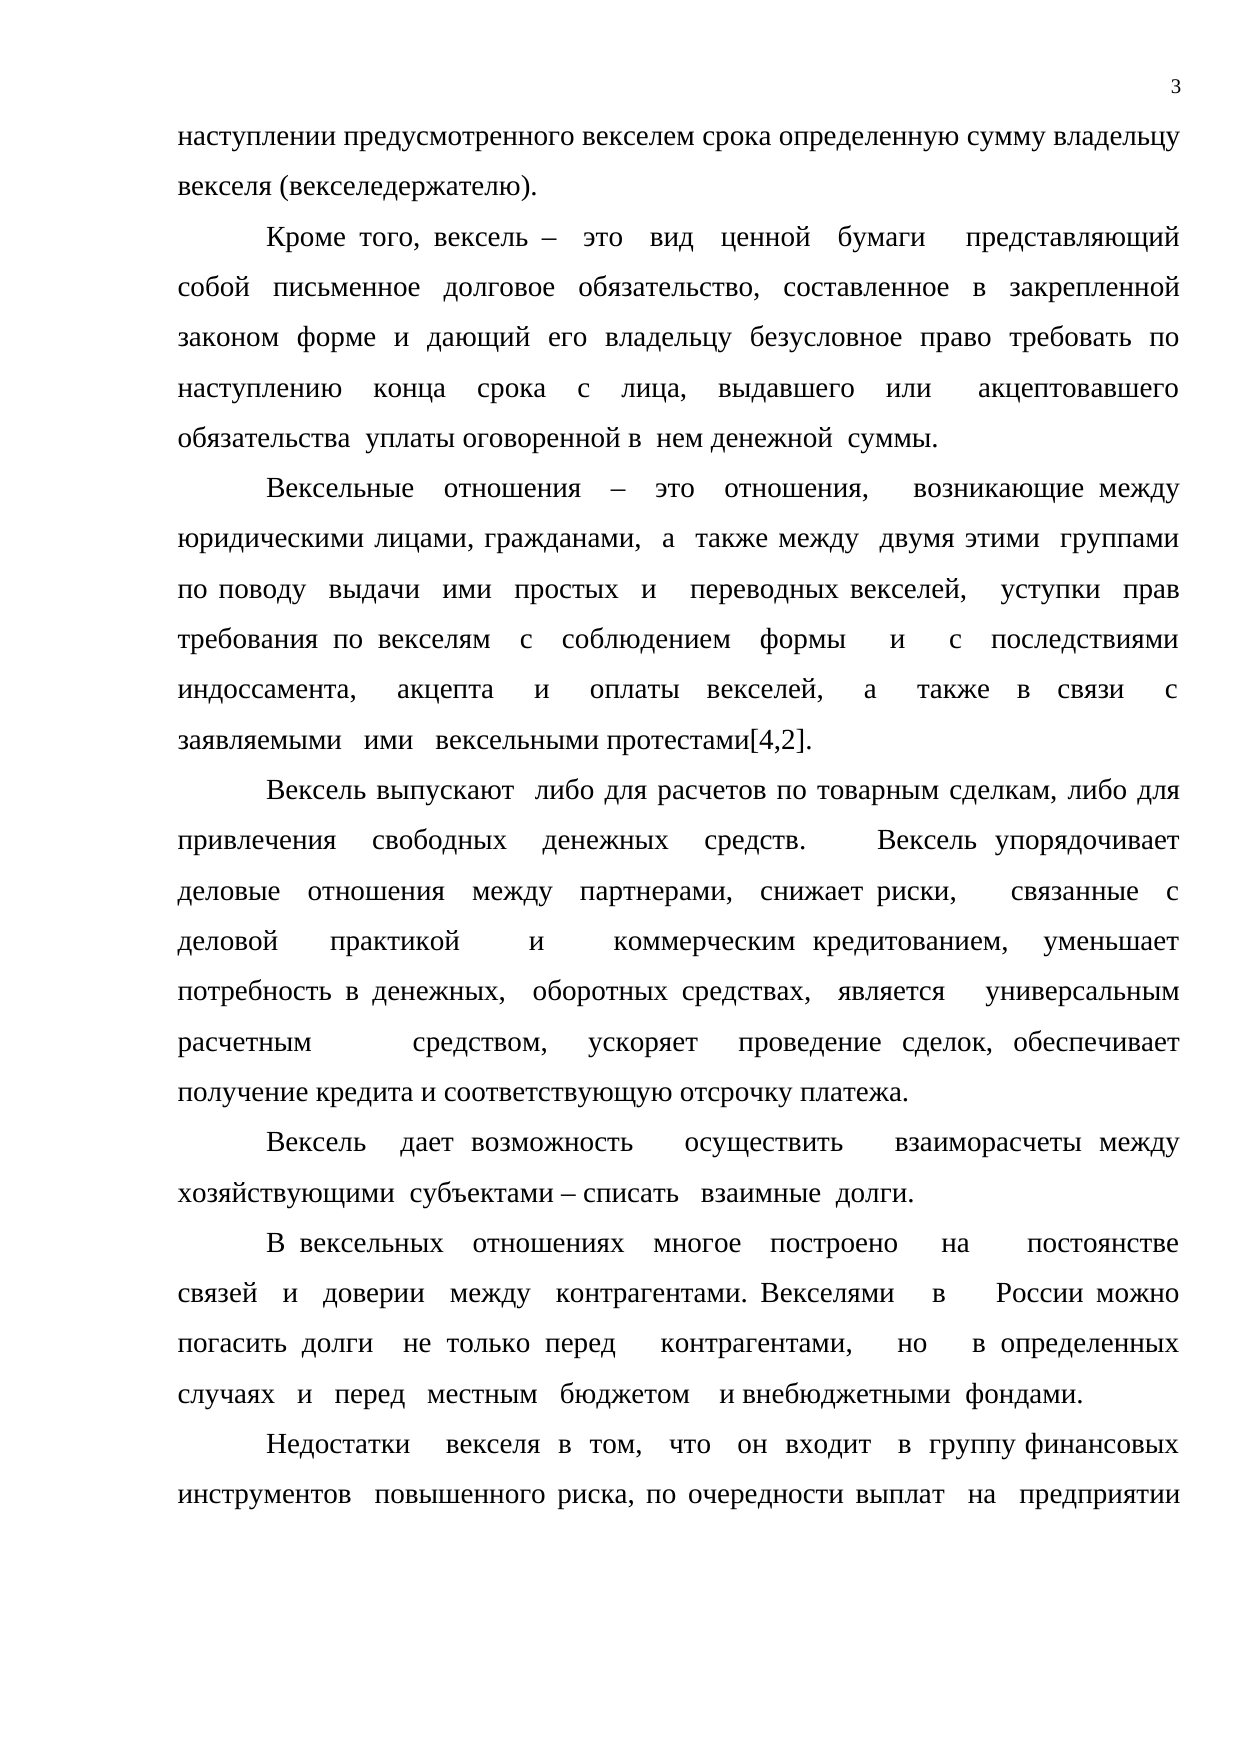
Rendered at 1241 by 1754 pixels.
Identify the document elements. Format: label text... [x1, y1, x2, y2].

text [177, 118, 1181, 202]
text Кроме того, вексель – это вид ценной бумаги представляющий собой письменное долговое обязательство, составленное в закрепленной законом форме и дающий его владельцу безусловное право требовать по наступлению конца срока с лица, выдавшего или акцептовавшего обязательства уплаты оговоренной в нем денежной суммы. [177, 219, 1181, 453]
text В вексельных отношениях многое построено на постоянстве связей и доверии между контрагентами. Векселями в России можно погасить долги не только перед контрагентами, но в определенных случаях и перед местным бюджетом и внебюджетными фондами. [177, 1225, 1181, 1409]
text Вексель выпускают либо для расчетов по товарным сделкам, либо для привлечения свободных денежных средств. Вексель упорядочивает деловые отношения между партнерами, снижает риски, связанные с деловой практикой и коммерческим кредитованием, уменьшает потребность в денежных, оборотных средствах, является универсальным расчетным средством, ускоряет проведение сделок, обеспечивает получение кредита и соответствующую отсрочку платежа. [177, 772, 1181, 1108]
text Вексельные отношения – это отношения, возникающие между юридическими лицами, гражданами, а также между двумя этими группами по поводу выдачи ими простых и переводных векселей, уступки прав требования по векселям с соблюдением формы и с последствиями индоссамента, акцепта и оплаты векселей, а также в связи с заявляемыми ими вексельными протестами[4,2]. [177, 470, 1181, 755]
text Вексель дает возможность осуществить взаиморасчеты между хозяйствующими субъектами – списать взаимные долги. [177, 1124, 1181, 1208]
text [177, 1426, 1181, 1510]
